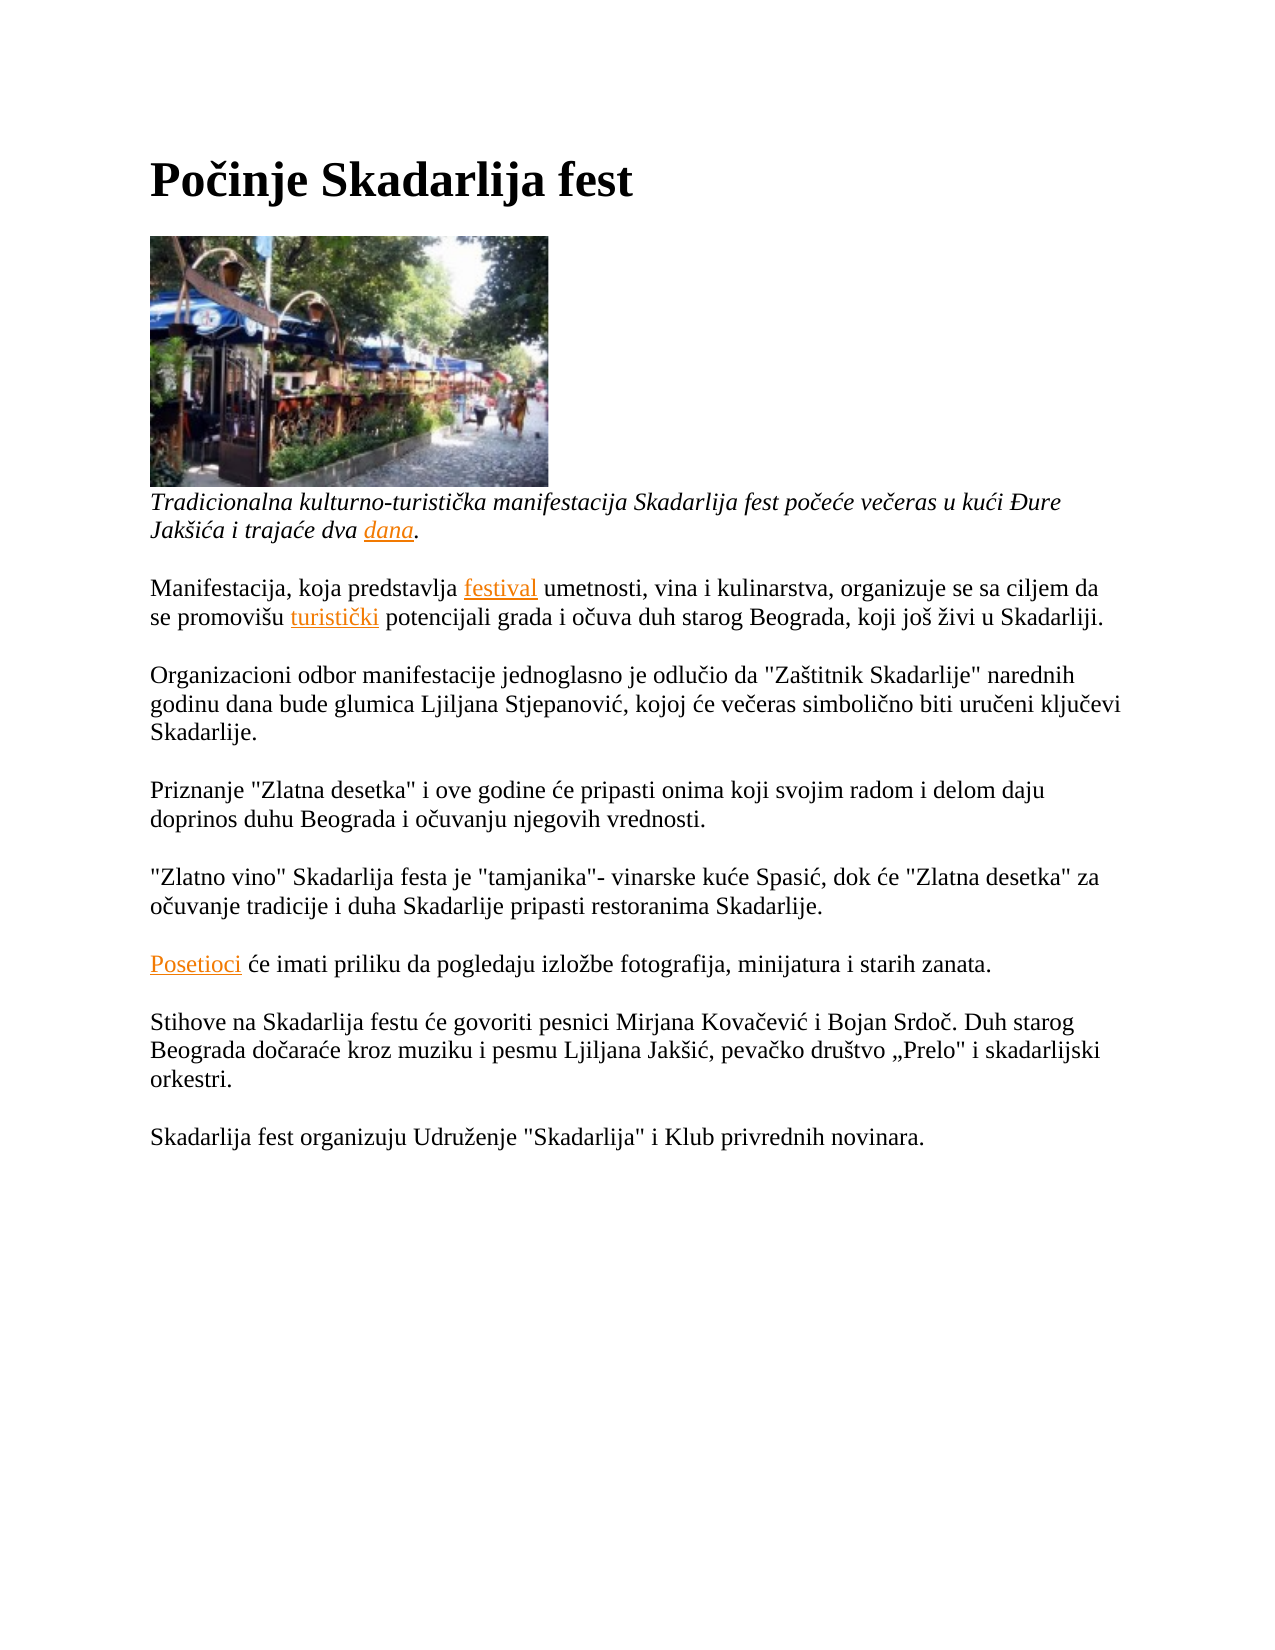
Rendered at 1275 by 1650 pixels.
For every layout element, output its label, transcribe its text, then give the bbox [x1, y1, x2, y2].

text Organizacioni odbor manifestacije jednoglasno je odlučio da "Zaštitnik Skadarlije" narednih godinu dana bude glumica Ljiljana Stjepanović, kojoj će večeras simbolično biti uručeni ključevi Skadarlije. [150, 660, 1125, 746]
text Priznanje "Zlatna desetka" i ove godine će pripasti onima koji svojim radom i delom daju doprinos duhu Beograda i očuvanju njegovih vrednosti. [150, 775, 1125, 833]
text "Zlatno vino" Skadarlija festa je "tamjanika"- vinarske kuće Spasić, dok će "Zlatna desetka" za očuvanje tradicije i duha Skadarlije pripasti restoranima Skadarlije. [150, 862, 1125, 919]
text Tradicionalna kulturno-turistička manifestacija Skadarlija fest počeće večeras u kući Ðure Jakšića i trajaće dva dana. [150, 487, 1125, 544]
text Stihove na Skadarlija festu će govoriti pesnici Mirjana Kovačević i Bojan Srdoč. Duh starog Beograda dočaraće kroz muziku i pesmu Ljiljana Jakšić, pevačko društvo „Prelo" i skadarlijski orkestri. [150, 1007, 1125, 1093]
picture [150, 236, 549, 487]
text Manifestacija, koja predstavlja festival umetnosti, vina i kulinarstva, organizuje se sa ciljem da se promovišu turistički potencijali grada i očuva duh starog Beograda, koji još živi u Skadarliji. [150, 573, 1125, 631]
text Posetioci će imati priliku da pogledaju izložbe fotografija, minijatura i starih zanata. [150, 949, 1125, 977]
text Skadarlija fest organizuju Udruženje "Skadarlija" i Klub privrednih novinara. [150, 1122, 1125, 1151]
text Počinje Skadarlija fest [150, 150, 1125, 207]
